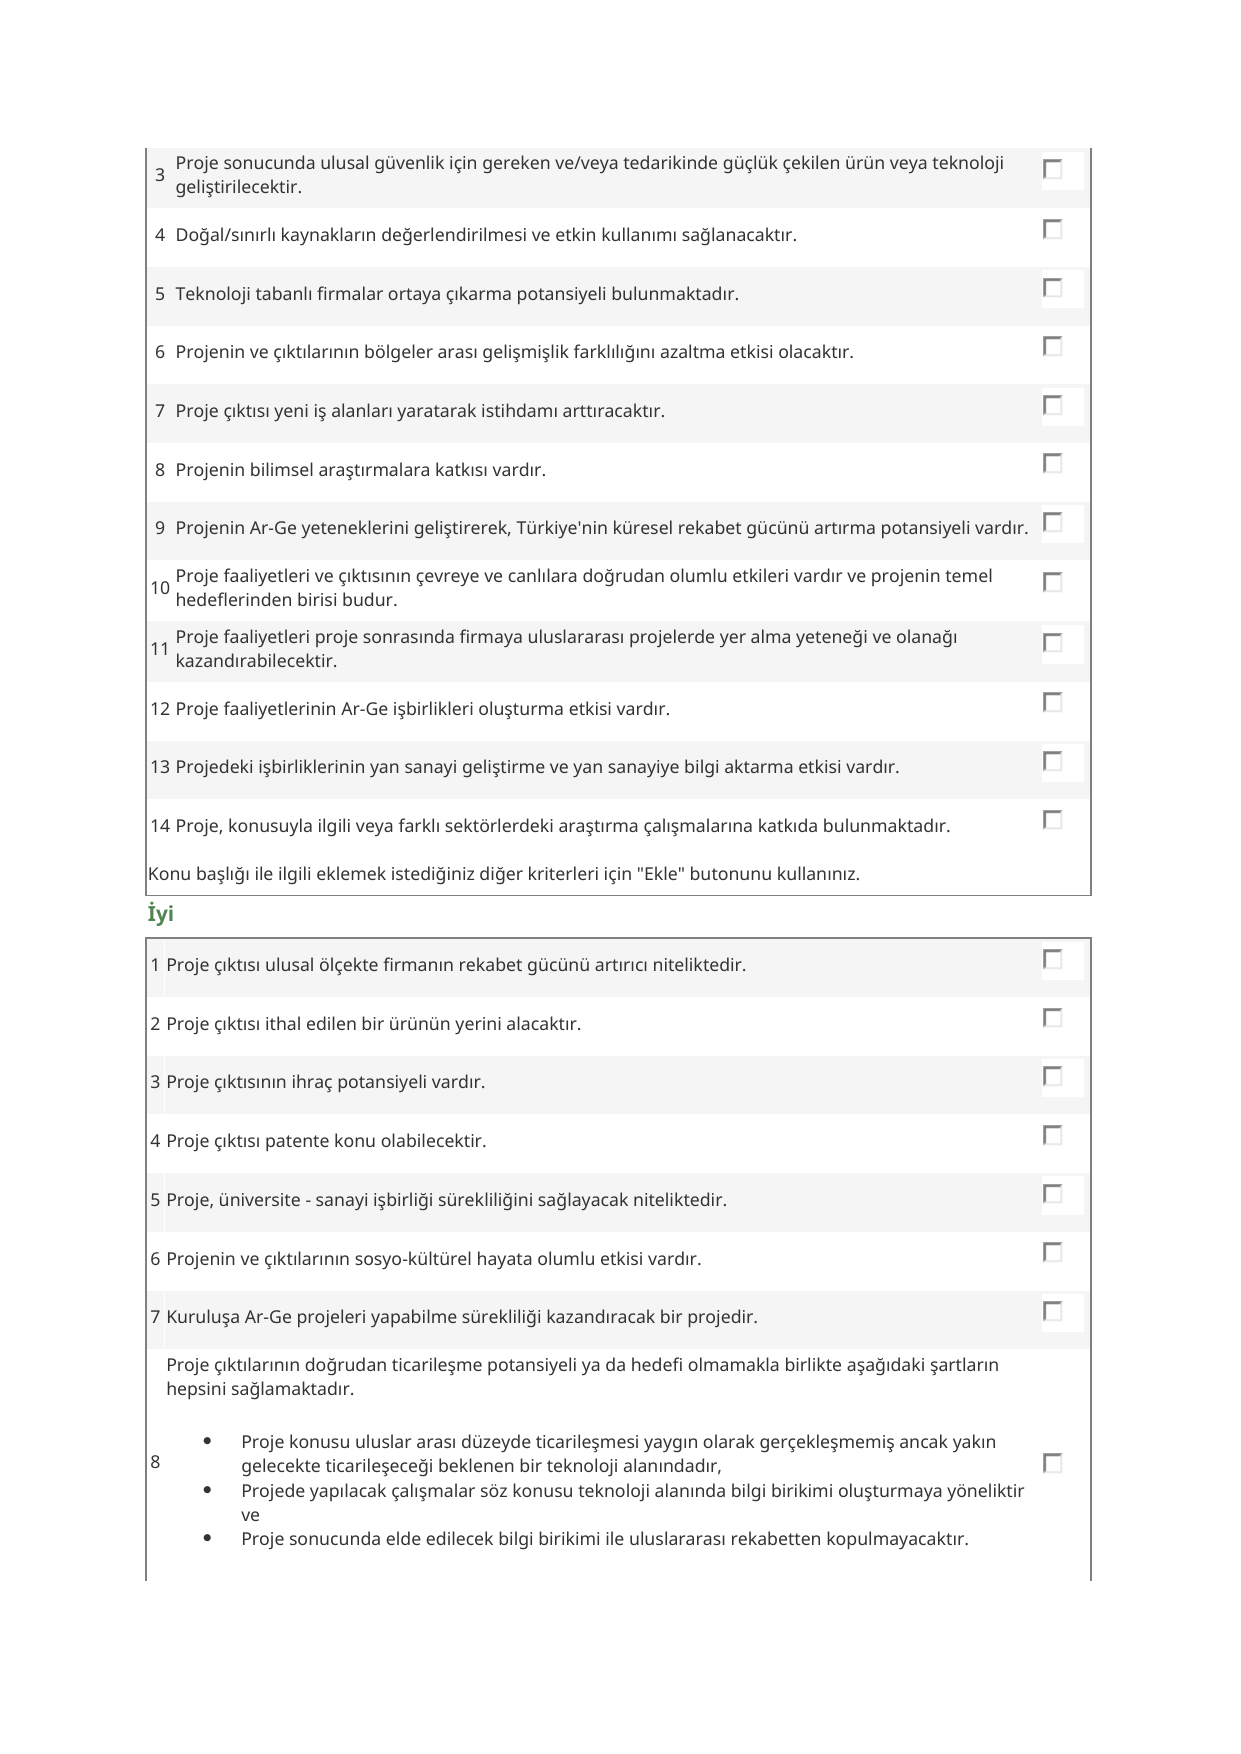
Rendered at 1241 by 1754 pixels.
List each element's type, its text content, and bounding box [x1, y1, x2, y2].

table_cell 5 [147, 1173, 164, 1232]
table_cell 7 [147, 384, 174, 443]
table_cell Proje faaliyetleri proje sonrasında firmaya uluslararası projelerde yer alma yeteneği ve olanağı kazandırabilecektir. [174, 621, 1040, 682]
table_cell [1040, 682, 1090, 741]
table_cell [1040, 1291, 1090, 1349]
table_cell 9 [147, 502, 174, 560]
table_cell 13 [147, 741, 174, 799]
table_cell Proje çıktısının ihraç potansiyeli vardır. [165, 1056, 1040, 1114]
table_cell 10 [147, 560, 174, 621]
table_cell [1040, 741, 1090, 799]
table_cell [1040, 560, 1090, 621]
table_cell 1 [147, 939, 164, 997]
table_cell 6 [147, 1232, 164, 1291]
table_cell Projenin Ar-Ge yeteneklerini geliştirerek, Türkiye'nin küresel rekabet gücünü artırma potansiyeli vardır. [174, 502, 1040, 560]
table_cell [1040, 209, 1090, 267]
table_cell [1040, 148, 1090, 208]
table_cell 12 [147, 682, 174, 741]
table_cell Teknoloji tabanlı firmalar ortaya çıkarma potansiyeli bulunmaktadır. [174, 267, 1040, 326]
table_cell Projenin ve çıktılarının sosyo-kültürel hayata olumlu etkisi vardır. [165, 1232, 1040, 1291]
table_cell Proje çıktısı patente konu olabilecektir. [165, 1115, 1040, 1173]
table_cell Konu başlığı ile ilgili eklemek istediğiniz diğer kriterleri için "Ekle" butonunu kullanınız. [147, 858, 1090, 894]
table_cell [1040, 1056, 1090, 1114]
table_cell Proje faaliyetleri ve çıktısının çevreye ve canlılara doğrudan olumlu etkileri vardır ve projenin temel hedeflerinden birisi budur. [174, 560, 1040, 621]
table_cell Proje çıktısı ulusal ölçekte firmanın rekabet gücünü artırıcı niteliktedir. [165, 939, 1040, 997]
table_cell [1040, 939, 1090, 997]
table_cell 11 [147, 621, 174, 682]
table_cell [1040, 1349, 1090, 1581]
table_cell [1040, 1115, 1090, 1173]
table_cell Proje çıktılarının doğrudan ticarileşme potansiyeli ya da hedefi olmamakla birlikte aşağıdaki şartların hepsini sağlamaktadır. Proje konusu uluslar arası düzeyde ticarileşmesi yaygın olarak gerçekleşmemiş ancak yakın gelecekte ticarileşeceği beklenen bir teknoloji alanındadır, Projede yapılacak çalışmalar söz konusu teknoloji alanında bilgi birikimi oluşturmaya yöneliktir ve Proje sonucunda elde edilecek bilgi birikimi ile uluslararası rekabetten kopulmayacaktır. [165, 1349, 1040, 1581]
table_cell 4 [147, 209, 174, 267]
table_cell [1040, 1173, 1090, 1232]
table_cell [1040, 267, 1090, 326]
table_cell Projenin bilimsel araştırmalara katkısı vardır. [174, 443, 1040, 502]
table_cell 8 [147, 1349, 164, 1581]
table_cell 3 [147, 1056, 164, 1114]
table_cell Proje faaliyetlerinin Ar-Ge işbirlikleri oluşturma etkisi vardır. [174, 682, 1040, 741]
table_cell 4 [147, 1115, 164, 1173]
table_cell [1040, 621, 1090, 682]
table_cell Proje çıktısı yeni iş alanları yaratarak istihdamı arttıracaktır. [174, 384, 1040, 443]
table_cell Doğal/sınırlı kaynakların değerlendirilmesi ve etkin kullanımı sağlanacaktır. [174, 209, 1040, 267]
table_cell [1040, 799, 1090, 858]
table_cell [1040, 326, 1090, 384]
table_cell [1040, 1232, 1090, 1291]
table_cell Proje, üniversite - sanayi işbirliği sürekliliğini sağlayacak niteliktedir. [165, 1173, 1040, 1232]
table_cell [1040, 384, 1090, 443]
table_cell 6 [147, 326, 174, 384]
table_cell [1040, 502, 1090, 560]
table_cell 7 [147, 1291, 164, 1349]
table_cell [1040, 997, 1090, 1056]
table_cell Proje çıktısı ithal edilen bir ürünün yerini alacaktır. [165, 997, 1040, 1056]
table_cell [1040, 443, 1090, 502]
table_cell Projenin ve çıktılarının bölgeler arası gelişmişlik farklılığını azaltma etkisi olacaktır. [174, 326, 1040, 384]
table_cell Proje, konusuyla ilgili veya farklı sektörlerdeki araştırma çalışmalarına katkıda bulunmaktadır. [174, 799, 1040, 858]
table_cell 3 [147, 148, 174, 208]
table_cell Kuruluşa Ar-Ge projeleri yapabilme sürekliliği kazandıracak bir projedir. [165, 1291, 1040, 1349]
table_header İyi [146, 896, 1091, 937]
table_cell 2 [147, 997, 164, 1056]
table_cell 8 [147, 443, 174, 502]
table_cell 14 [147, 799, 174, 858]
table_cell 5 [147, 267, 174, 326]
table_cell Projedeki işbirliklerinin yan sanayi geliştirme ve yan sanayiye bilgi aktarma etkisi vardır. [174, 741, 1040, 799]
table_cell Proje sonucunda ulusal güvenlik için gereken ve/veya tedarikinde güçlük çekilen ürün veya teknoloji geliştirilecektir. [174, 148, 1040, 208]
